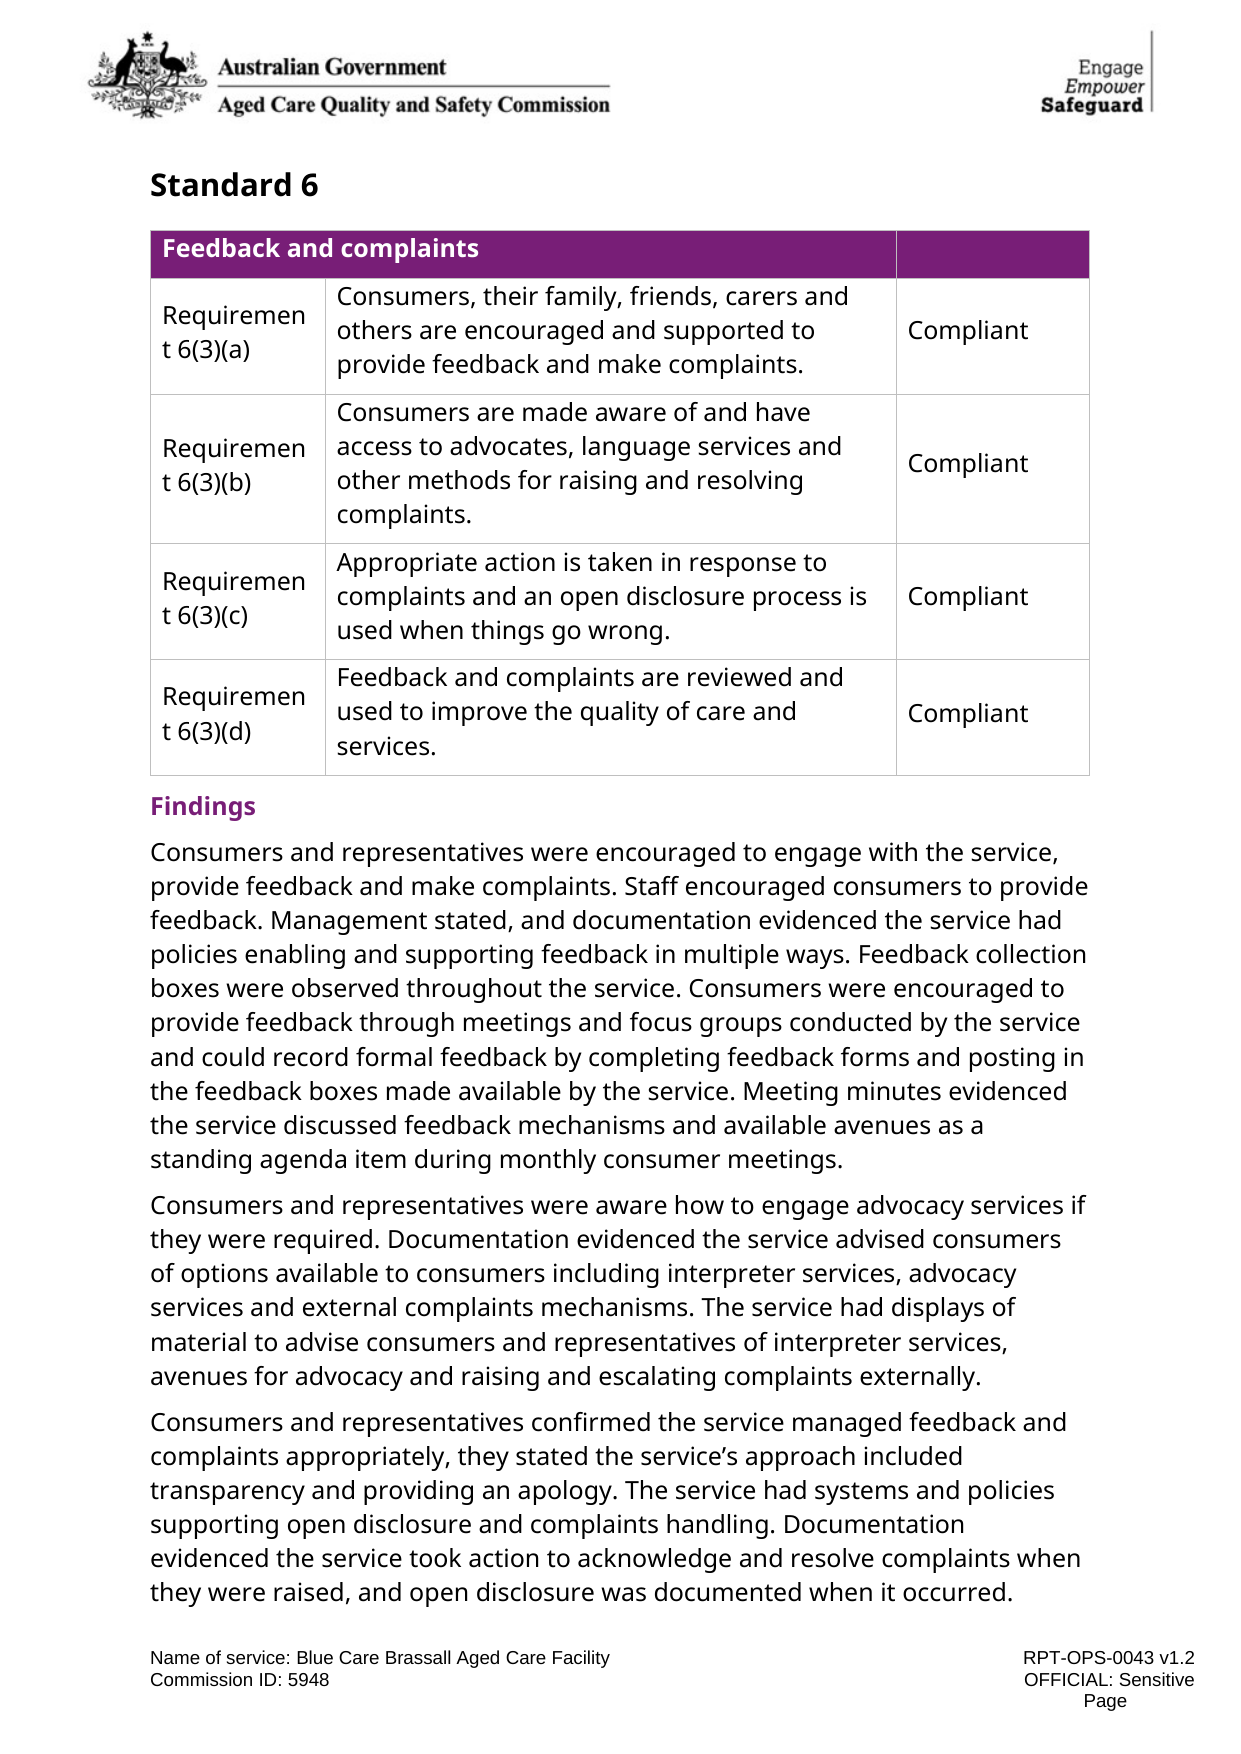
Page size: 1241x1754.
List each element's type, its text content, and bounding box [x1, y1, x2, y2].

table_cell Requirement 6(3)(d) [151, 660, 325, 775]
text Consumers and representatives confirmed the service managed feedback and complaints appropriately, they stated the service’s approach included transparency and providing an apology. The service had systems and policies supporting open disclosure and complaints handling. Documentation evidenced the service took action to acknowledge and resolve complaints when they were raised, and open disclosure was documented when it occurred. [150, 1405, 1090, 1609]
table_cell Appropriate action is taken in response to complaints and an open disclosure process is used when things go wrong. [326, 544, 896, 659]
text Consumers and representatives were aware how to engage advocacy services if they were required. Documentation evidenced the service advised consumers of options available to consumers including interpreter services, advocacy services and external complaints mechanisms. The service had displays of material to advise consumers and representatives of interpreter services, avenues for advocacy and raising and escalating complaints externally. [150, 1188, 1090, 1392]
table_header [897, 231, 1089, 278]
table_cell [897, 660, 1089, 775]
table_cell Requirement 6(3)(c) [151, 544, 325, 659]
table_cell Feedback and complaints are reviewed and used to improve the quality of care and services. [326, 660, 896, 775]
table_header Feedback and complaints [151, 231, 896, 278]
subtitle Standard 6 [150, 162, 1090, 205]
table_cell Consumers, their family, friends, carers and others are encouraged and supported to provide feedback and make complaints. [326, 279, 896, 393]
table_cell Requirement 6(3)(a) [151, 279, 325, 393]
picture [0, 23, 1241, 131]
table_cell Consumers are made aware of and have access to advocates, language services and other methods for raising and resolving complaints. [326, 395, 896, 543]
text Consumers and representatives were encouraged to engage with the service, provide feedback and make complaints. Staff encouraged consumers to provide feedback. Management stated, and documentation evidenced the service had policies enabling and supporting feedback in multiple ways. Feedback collection boxes were observed throughout the service. Consumers were encouraged to provide feedback through meetings and focus groups conducted by the service and could record formal feedback by completing feedback forms and posting in the feedback boxes made available by the service. Meeting minutes evidenced the service discussed feedback mechanisms and available avenues as a standing agenda item during monthly consumer meetings. [150, 835, 1090, 1175]
table_cell [897, 544, 1089, 659]
table_cell Requirement 6(3)(b) [151, 395, 325, 543]
table_cell [897, 395, 1089, 543]
table_cell [897, 279, 1089, 393]
subtitle Findings [150, 788, 1090, 822]
